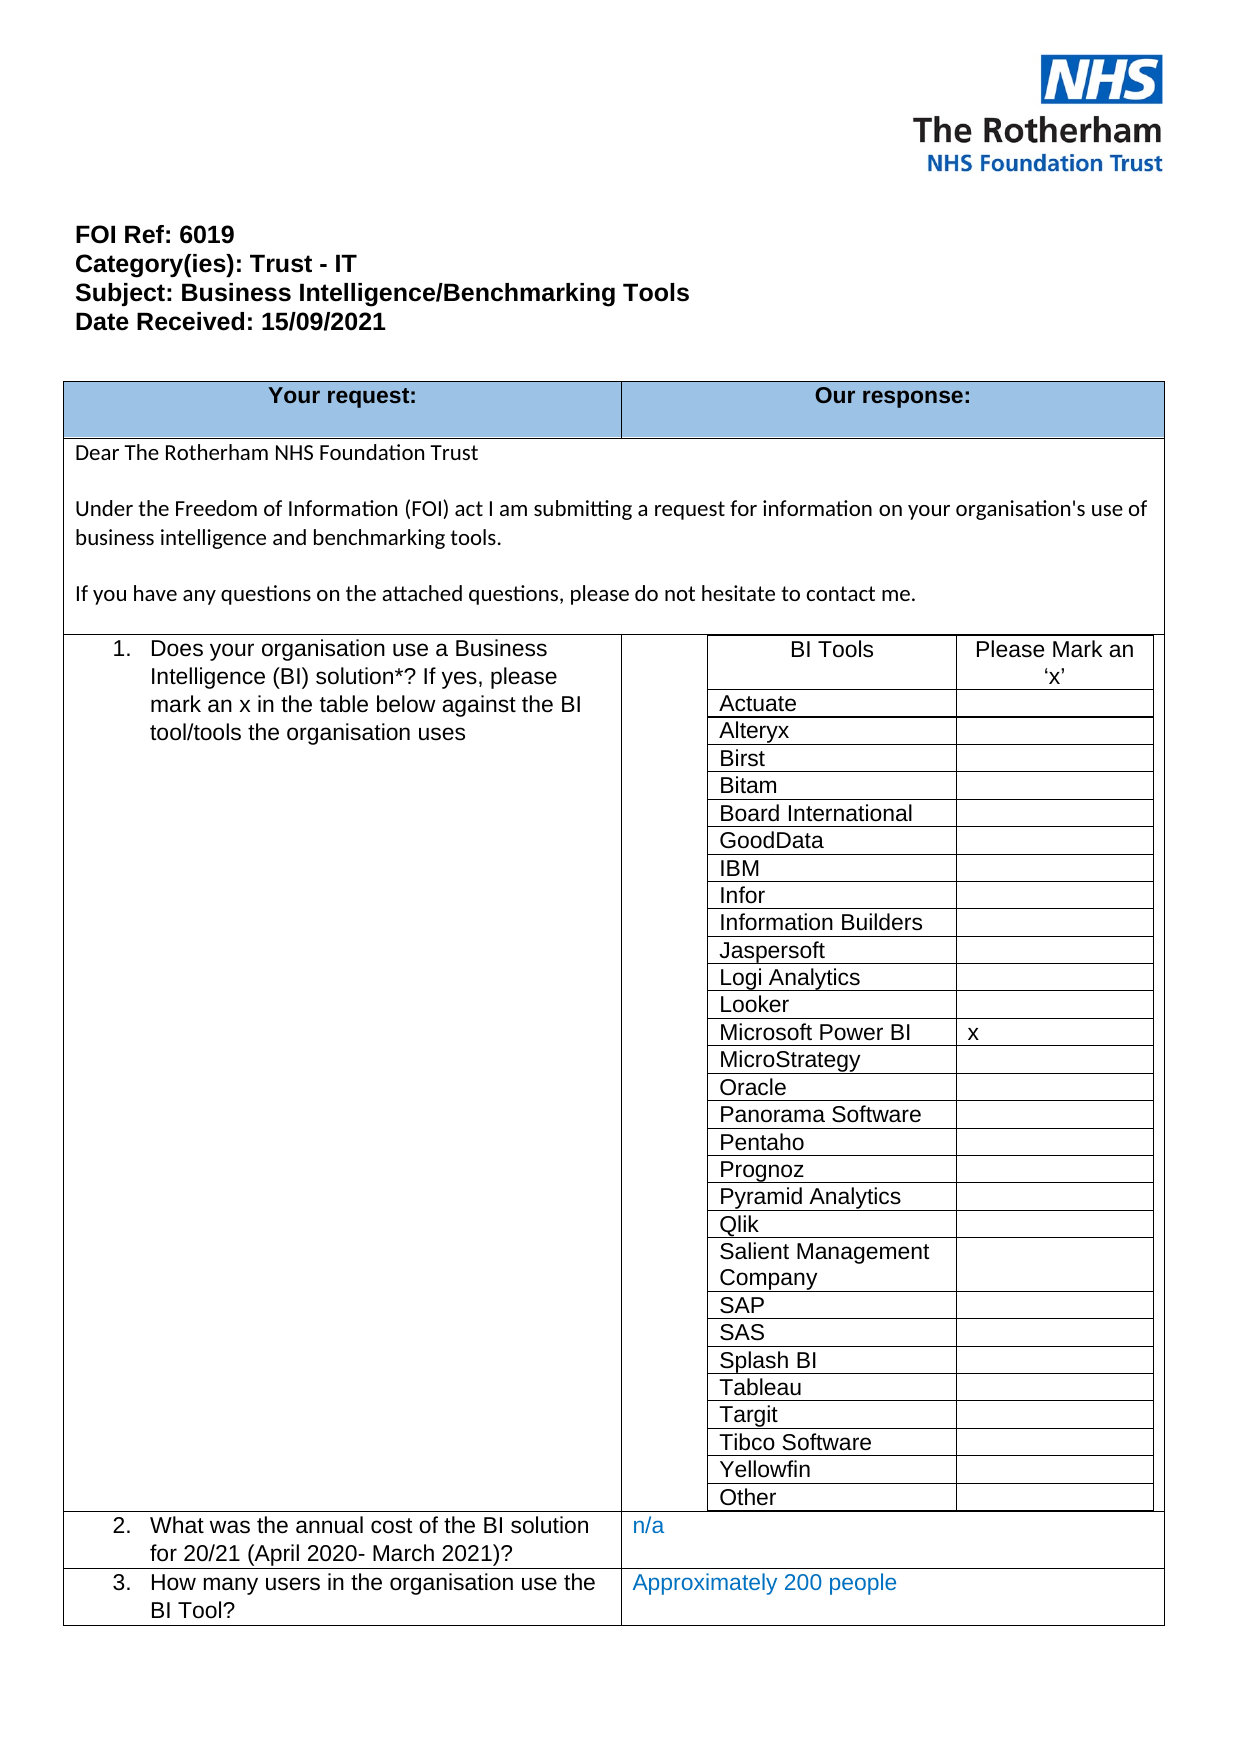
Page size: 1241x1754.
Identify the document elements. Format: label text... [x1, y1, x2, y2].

table_header Our response: [622, 382, 1164, 437]
table_cell [708, 718, 956, 744]
table_cell [747, 974, 753, 984]
table_cell [957, 745, 1153, 771]
table_cell [957, 882, 1153, 908]
table_cell [957, 1129, 1153, 1155]
table_cell [708, 1374, 956, 1400]
text FOI Ref: 6019 [75, 220, 919, 249]
table_cell Approximately 200 people [622, 1569, 1164, 1625]
table_cell [708, 1401, 956, 1428]
table_cell [957, 1156, 1153, 1182]
table_cell [957, 1429, 1153, 1455]
table_cell [708, 1211, 956, 1237]
table_cell [957, 937, 1153, 963]
table_cell [708, 882, 956, 908]
table_cell What was the annual cost of the BI solution for 20/21 (April 2020- March 2021)? [64, 1512, 621, 1568]
table_cell [708, 1046, 956, 1073]
table_cell [957, 718, 1153, 744]
table_cell [957, 1484, 1153, 1510]
table_cell [957, 1101, 1153, 1128]
table_cell [957, 1292, 1153, 1318]
table_cell [708, 827, 956, 854]
table_cell How many users in the organisation use the BI Tool? [64, 1569, 621, 1625]
table_cell [708, 1129, 956, 1155]
table_cell [708, 1019, 956, 1045]
table_cell [708, 1347, 956, 1373]
table_cell [957, 1456, 1153, 1483]
table_cell [708, 1429, 956, 1455]
table_cell [708, 1319, 956, 1346]
table_cell [708, 855, 956, 881]
text Subject: Business Intelligence/Benchmarking Tools [75, 278, 919, 306]
table_cell [708, 909, 956, 936]
table_cell [708, 800, 956, 826]
table_header Your request: [64, 382, 621, 437]
table_cell [957, 1074, 1153, 1100]
table_cell [708, 1183, 956, 1210]
table_cell [957, 1046, 1153, 1073]
picture [912, 53, 1163, 174]
table_cell [957, 827, 1153, 854]
table_cell [957, 964, 1153, 990]
table_cell [708, 964, 956, 990]
table_cell [708, 1156, 956, 1182]
table_cell [1154, 635, 1164, 1511]
table_cell [708, 937, 956, 963]
table_cell [708, 1238, 956, 1291]
table_cell [708, 1101, 956, 1128]
table_cell [957, 1347, 1153, 1373]
table_cell [708, 690, 956, 716]
table_cell [957, 636, 1153, 689]
table_cell [708, 745, 956, 771]
table_cell Does your organisation use a Business Intelligence (BI) solution*? If yes, please mark an x in the table below against the BI tool/tools the organisation uses [64, 635, 621, 1511]
table_cell [708, 1292, 956, 1318]
table_cell [708, 991, 956, 1018]
table_cell n/a [622, 1512, 1164, 1568]
table_cell [957, 800, 1153, 826]
table_cell [708, 1074, 956, 1100]
table_cell [708, 1456, 956, 1483]
table_cell [957, 1401, 1153, 1428]
table_cell Dear The Rotherham NHS Foundation Trust Under the Freedom of Information (FOI) act I am submitting a request for information on your organisation's use of business intelligence and benchmarking tools. If you have any questions on the attached questions, please do not hesitate to contact me. [64, 439, 1164, 634]
table_cell [622, 635, 707, 1511]
table_cell [708, 636, 956, 689]
table_cell [957, 1319, 1153, 1346]
table_cell [957, 1374, 1153, 1400]
text Date Received: 15/09/2021 [75, 306, 919, 335]
table_cell [957, 1019, 1153, 1045]
table_cell [957, 909, 1153, 936]
table_cell [957, 690, 1153, 716]
table_cell [957, 855, 1153, 881]
table_cell [757, 1166, 763, 1176]
table_cell [957, 772, 1153, 799]
table_cell [708, 772, 956, 799]
table_cell [957, 1238, 1153, 1291]
table_cell [957, 1183, 1153, 1210]
text Category(ies): Trust - IT [75, 249, 919, 278]
table_cell [957, 1211, 1153, 1237]
table_cell [957, 991, 1153, 1018]
table_cell [708, 1484, 956, 1510]
